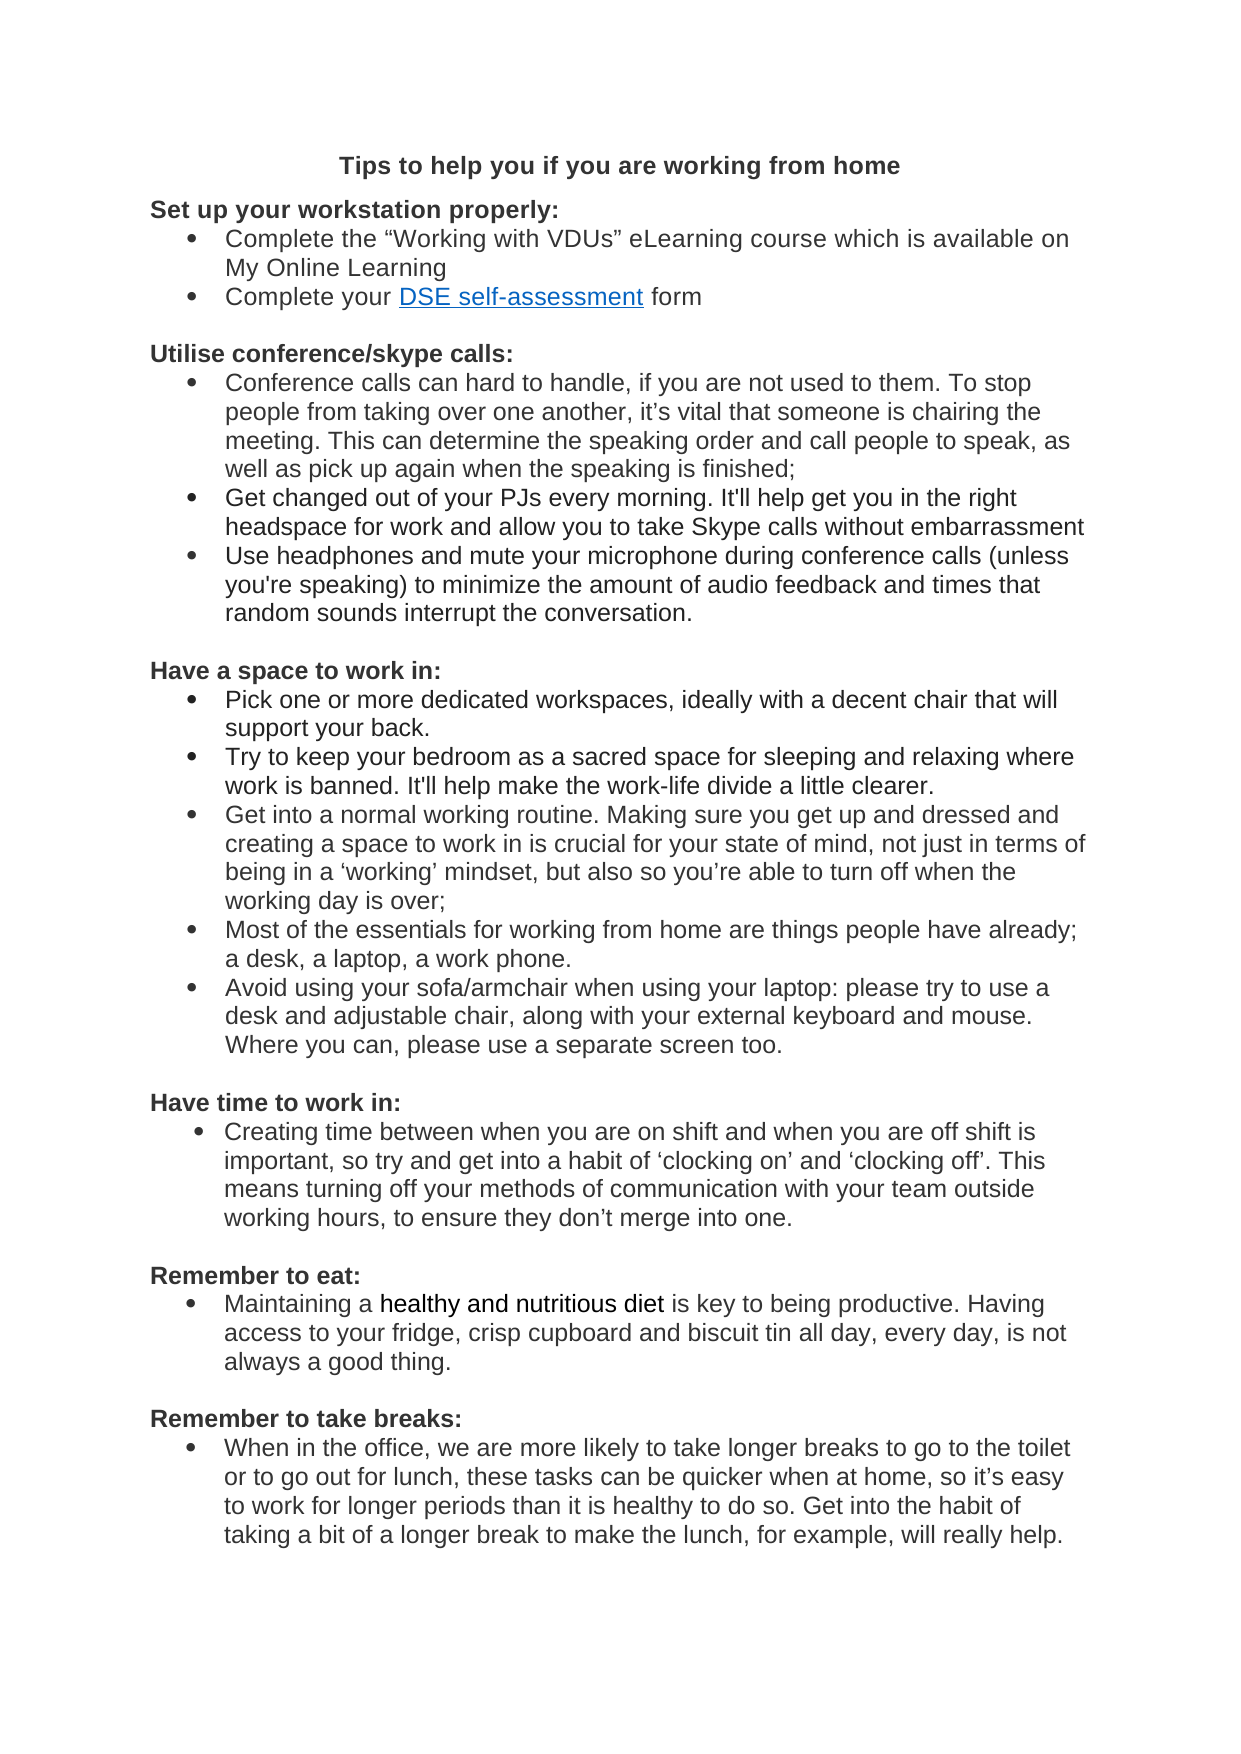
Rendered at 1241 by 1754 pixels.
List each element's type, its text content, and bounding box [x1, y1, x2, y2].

list Use headphones and mute your microphone during conference calls (unless you're speaking) to minimize the amount of audio feedback and times that random sounds interrupt the conversation. [187, 541, 1090, 627]
list Pick one or more dedicated workspaces, ideally with a decent chair that will support your back. [187, 684, 1090, 742]
list Most of the essentials for working from home are things people have already; a desk, a laptop, a work phone. [187, 915, 1090, 972]
list Avoid using your sofa/armchair when using your laptop: please try to use a desk and adjustable chair, along with your external keyboard and mouse. Where you can, please use a separate screen too. [187, 972, 1090, 1059]
text Remember to take breaks: [150, 1404, 1090, 1433]
text Have a space to work in: [150, 656, 1090, 684]
text Remember to eat: [150, 1261, 1090, 1289]
list Complete the “Working with VDUs” eLearning course which is available on My Online Learning [187, 224, 1090, 282]
text Tips to help you if you are working from home [150, 150, 1090, 180]
list Try to keep your bedroom as a sacred space for sleeping and relaxing where work is banned. It'll help make the work-life divide a little clearer. [187, 742, 1090, 800]
text Have time to work in: [150, 1088, 1090, 1117]
list When in the office, we are more likely to take longer breaks to go to the toilet or to go out for lunch, these tasks can be quicker when at home, so it’s easy to work for longer periods than it is healthy to do so. Get into the habit of taking a bit of a longer break to make the lunch, for example, will really help. [186, 1433, 1090, 1548]
list Complete your DSE self-assessment form [187, 282, 1090, 311]
text Utilise conference/skype calls: [150, 339, 1090, 368]
list Maintaining a healthy and nutritious diet is key to being productive. Having access to your fridge, crisp cupboard and biscuit tin all day, every day, is not always a good thing. [186, 1289, 1090, 1376]
list Creating time between when you are on shift and when you are off shift is important, so try and get into a habit of ‘clocking on’ and ‘clocking off’. This means turning off your methods of communication with your team outside working hours, to ensure they don’t merge into one. [194, 1117, 1090, 1232]
list Conference calls can hard to handle, if you are not used to them. To stop people from taking over one another, it’s vital that someone is chairing the meeting. This can determine the speaking order and call people to speak, as well as pick up again when the speaking is finished; [187, 368, 1090, 483]
list Get changed out of your PJs every morning. It'll help get you in the right headspace for work and allow you to take Skype calls without embarrassment [187, 483, 1090, 541]
list Get into a normal working routine. Making sure you get up and dressed and creating a space to work in is crucial for your state of mind, not just in terms of being in a ‘working’ mindset, but also so you’re able to turn off when the working day is over; [187, 800, 1090, 915]
text Set up your workstation properly: [150, 195, 1090, 224]
